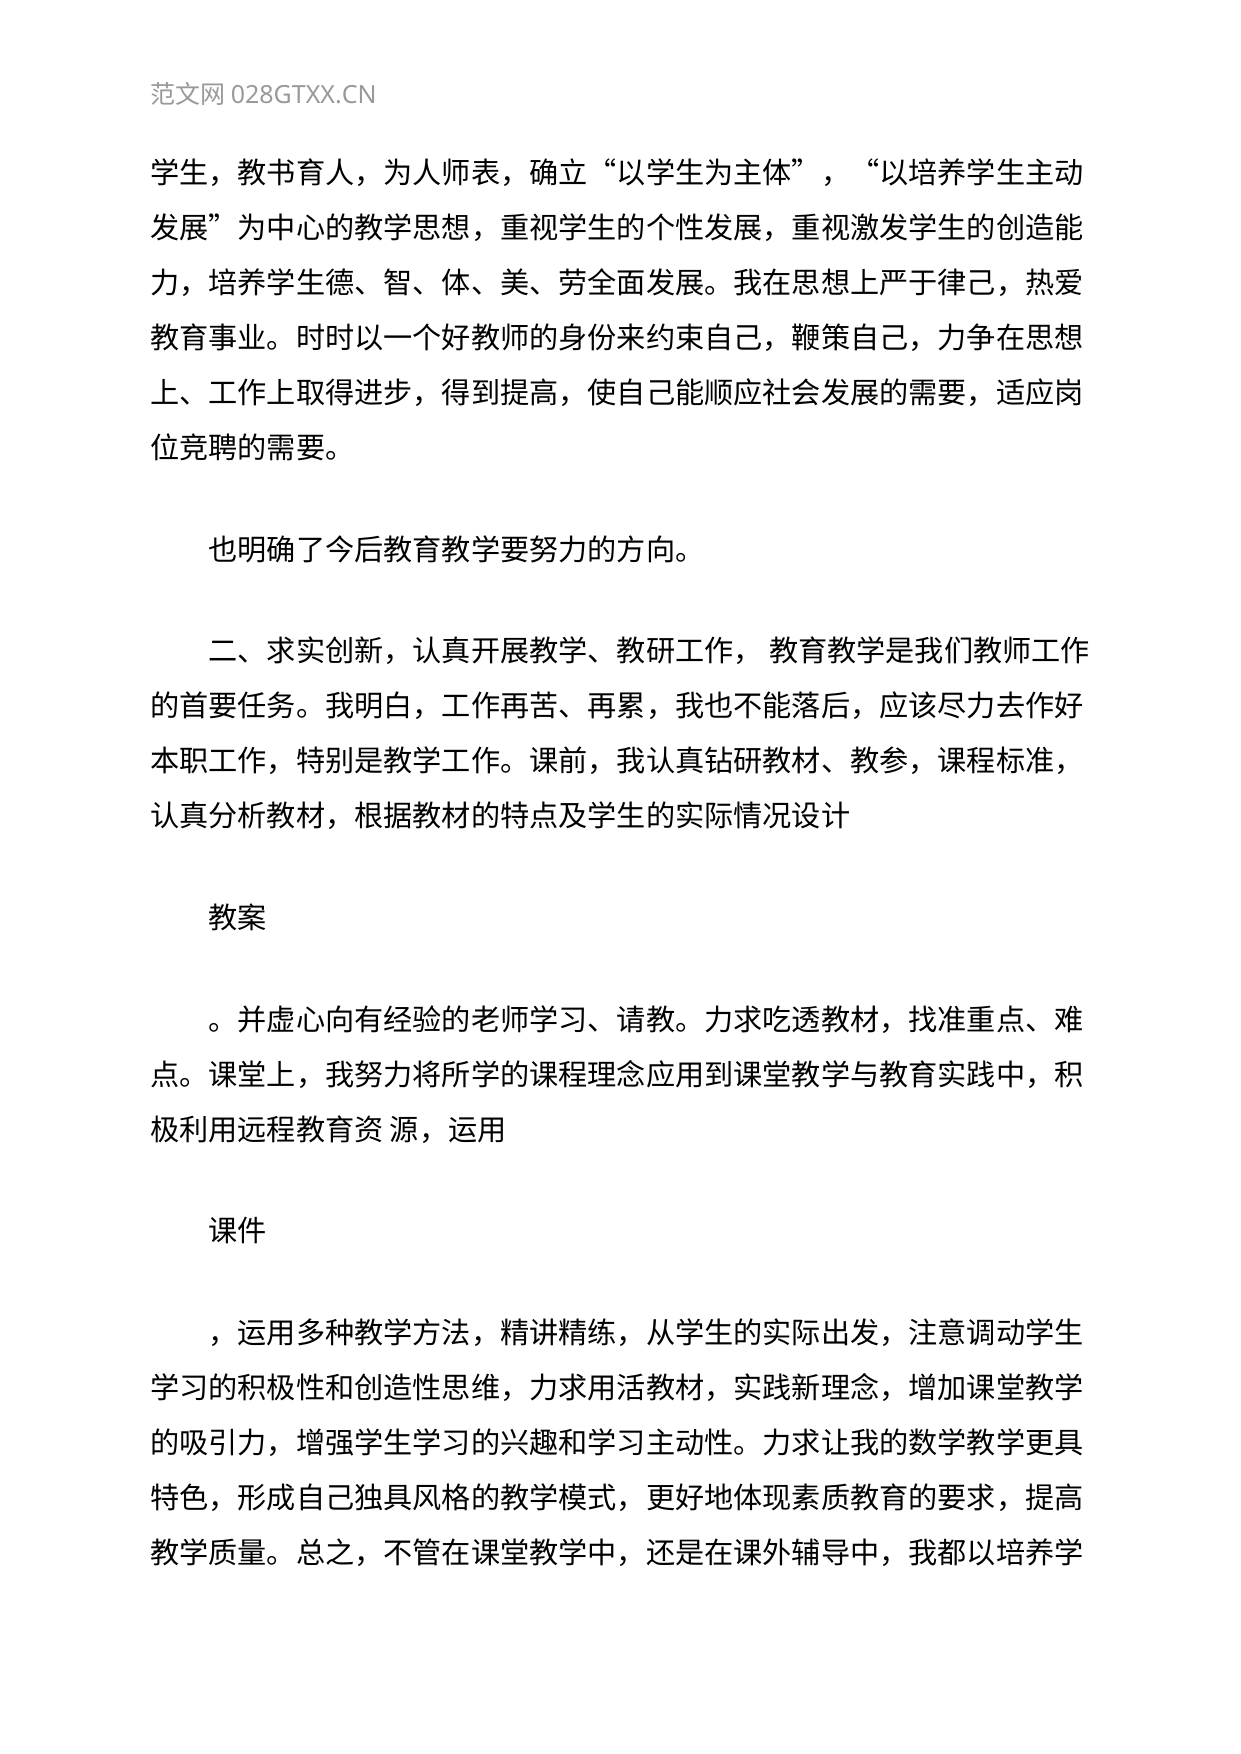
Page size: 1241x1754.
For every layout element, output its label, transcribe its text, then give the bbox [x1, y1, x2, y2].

text 教案 [150, 894, 1090, 937]
text 。并虚心向有经验的老师学习、请教。力求吃透教材，找准重点、难点。课堂上，我努力将所学的课程理念应用到课堂教学与教育实践中，积极利用远程教育资 源，运用 [150, 996, 1090, 1148]
text 也明确了今后教育教学要努力的方向。 [150, 526, 1090, 568]
text 二、求实创新，认真开展教学、教研工作， 教育教学是我们教师工作的首要任务。我明白，工作再苦、再累，我也不能落后，应该尽力去作好本职工作，特别是教学工作。课前，我认真钻研教材、教参，课程标准，认真分析教材，根据教材的特点及学生的实际情况设计 [150, 628, 1090, 835]
text 课件 [150, 1208, 1090, 1250]
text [150, 1309, 1090, 1571]
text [150, 150, 1090, 467]
